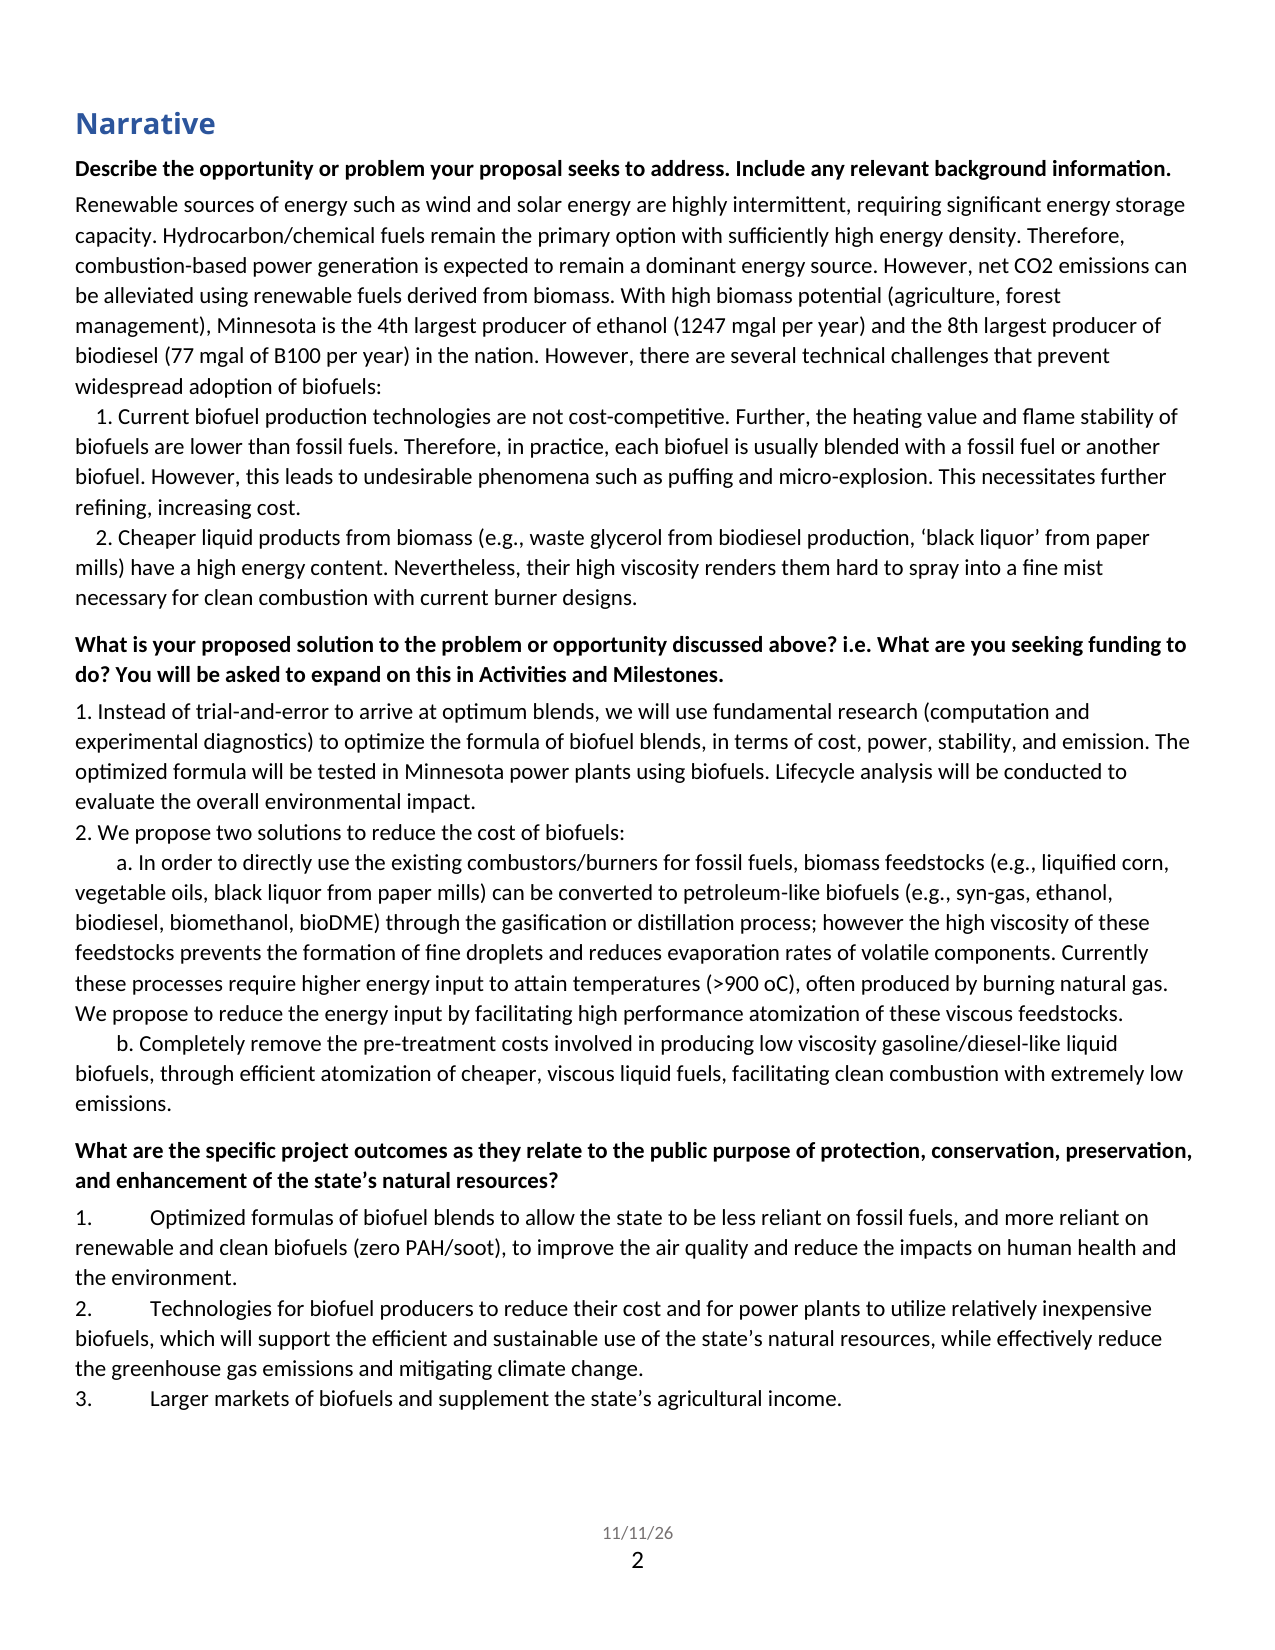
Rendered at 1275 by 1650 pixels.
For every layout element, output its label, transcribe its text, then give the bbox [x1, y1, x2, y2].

text 1. Instead of trial-and-error to arrive at optimum blends, we will use fundamental research (computation and experimental diagnostics) to optimize the formula of biofuel blends, in terms of cost, power, stability, and emission. The optimized formula will be tested in Minnesota power plants using biofuels. Lifecycle analysis will be conducted to evaluate the overall environmental impact. 2. We propose two solutions to reduce the cost of biofuels: a. In order to directly use the existing combustors/burners for fossil fuels, biomass feedstocks (e.g., liquified corn, vegetable oils, black liquor from paper mills) can be converted to petroleum-like biofuels (e.g., syn-gas, ethanol, biodiesel, biomethanol, bioDME) through the gasification or distillation process; however the high viscosity of these feedstocks prevents the formation of fine droplets and reduces evaporation rates of volatile components. Currently these processes require higher energy input to attain temperatures (>900 oC), often produced by burning natural gas. We propose to reduce the energy input by facilitating high performance atomization of these viscous feedstocks. b. Completely remove the pre-treatment costs involved in producing low viscosity gasoline/diesel-like liquid biofuels, through efficient atomization of cheaper, viscous liquid fuels, facilitating clean combustion with extremely low emissions. [75, 697, 1200, 1118]
subtitle Narrative [75, 103, 1200, 143]
text Renewable sources of energy such as wind and solar energy are highly intermittent, requiring significant energy storage capacity. Hydrocarbon/chemical fuels remain the primary option with sufficiently high energy density. Therefore, combustion-based power generation is expected to remain a dominant energy source. However, net CO2 emissions can be alleviated using renewable fuels derived from biomass. With high biomass potential (agriculture, forest management), Minnesota is the 4th largest producer of ethanol (1247 mgal per year) and the 8th largest producer of biodiesel (77 mgal of B100 per year) in the nation. However, there are several technical challenges that prevent widespread adoption of biofuels: 1. Current biofuel production technologies are not cost-competitive. Further, the heating value and flame stability of biofuels are lower than fossil fuels. Therefore, in practice, each biofuel is usually blended with a fossil fuel or another biofuel. However, this leads to undesirable phenomena such as puffing and micro-explosion. This necessitates further refining, increasing cost. 2. Cheaper liquid products from biomass (e.g., waste glycerol from biodiesel production, ‘black liquor’ from paper mills) have a high energy content. Nevertheless, their high viscosity renders them hard to spray into a fine mist necessary for clean combustion with current burner designs. [75, 191, 1200, 611]
text 1. Optimized formulas of biofuel blends to allow the state to be less reliant on fossil fuels, and more reliant on renewable and clean biofuels (zero PAH/soot), to improve the air quality and reduce the impacts on human health and the environment. 2. Technologies for biofuel producers to reduce their cost and for power plants to utilize relatively inexpensive biofuels, which will support the efficient and sustainable use of the state’s natural resources, while effectively reduce the greenhouse gas emissions and mitigating climate change. 3. Larger markets of biofuels and supplement the state’s agricultural income. [75, 1203, 1200, 1412]
text What are the specific project outcomes as they relate to the public purpose of protection, conservation, preservation, and enhancement of the state’s natural resources? [75, 1136, 1200, 1195]
text What is your proposed solution to the problem or opportunity discussed above? i.e. What are you seeking funding to do? You will be asked to expand on this in Activities and Milestones. [75, 630, 1200, 688]
text Describe the opportunity or problem your proposal seeks to address. Include any relevant background information. [75, 154, 1200, 182]
